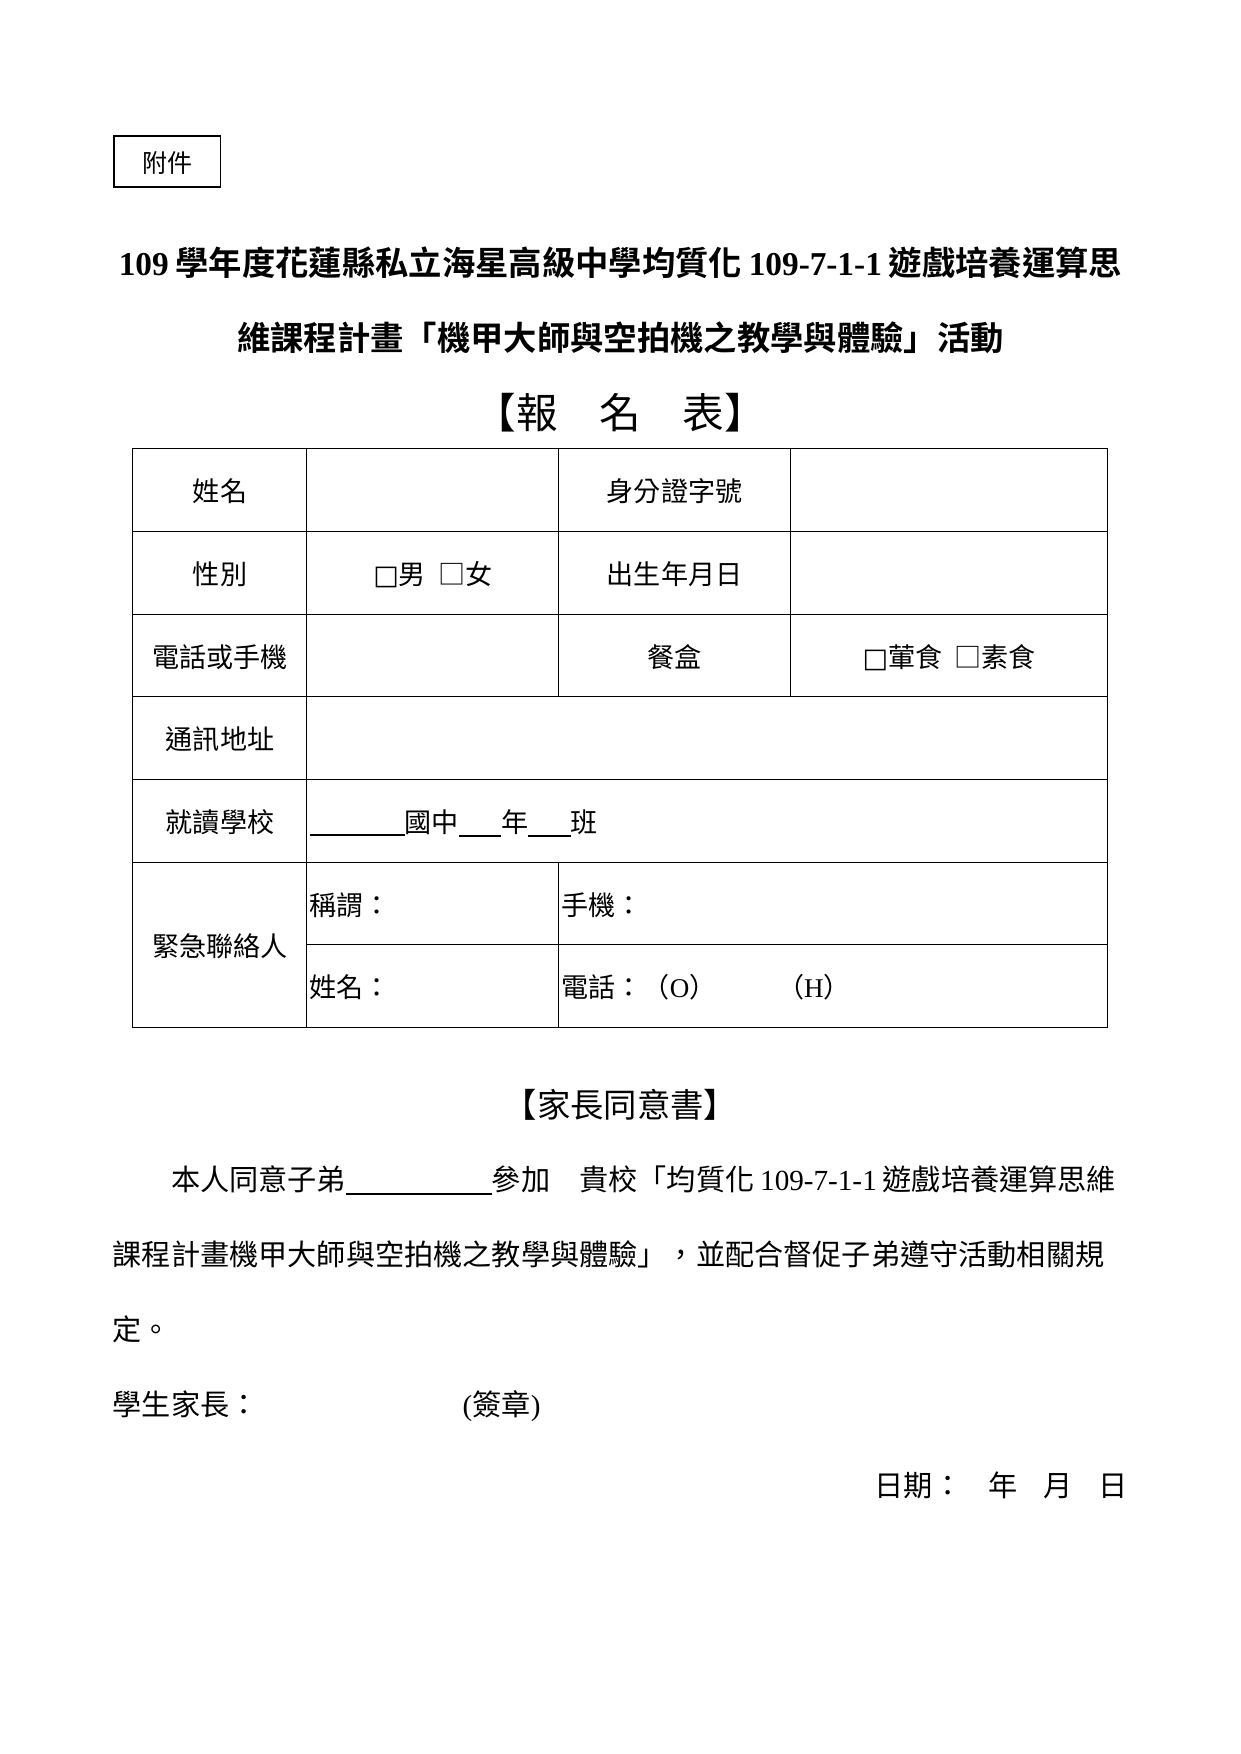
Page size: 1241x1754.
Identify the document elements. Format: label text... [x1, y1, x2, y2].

table_header [307, 449, 558, 531]
table_cell □葷食 □素食 [791, 615, 1107, 696]
table_cell 通訊地址 [133, 697, 306, 779]
table_cell 姓名： [307, 945, 558, 1027]
table_header 身分證字號 [559, 449, 790, 531]
text 學生家長： (簽章) [112, 1366, 1128, 1441]
table_header [791, 449, 1107, 531]
table_cell 電話或手機 [133, 615, 306, 696]
text 【報 名 表】 [112, 373, 1128, 448]
table_cell 緊急聯絡人 [133, 863, 306, 1027]
table_cell [307, 697, 1107, 779]
table_cell [791, 532, 1107, 613]
text 日期： 年 月 日 [112, 1446, 1128, 1521]
table_cell 電話：（O） （H） [559, 945, 1107, 1027]
table_cell 稱謂： [307, 863, 558, 944]
text 109學年度花蓮縣私立海星高級中學均質化109-7-1-1遊戲培養運算思維課程計畫「機甲大師與空拍機之教學與體驗」活動 [112, 223, 1128, 373]
table_cell 出生年月日 [559, 532, 790, 613]
table_cell 性別 [133, 532, 306, 613]
table_cell 手機： [559, 863, 1107, 944]
table_header 姓名 [133, 449, 306, 531]
table_cell [307, 615, 558, 696]
table_cell 就讀學校 [133, 780, 306, 862]
table_cell 國中 年 班 [307, 780, 1107, 862]
table_cell 餐盒 [559, 615, 790, 696]
text 本人同意子弟 參加 貴校「均質化109-7-1-1遊戲培養運算思維課程計畫機甲大師與空拍機之教學與體驗」，並配合督促子弟遵守活動相關規定。 [112, 1141, 1128, 1366]
text 【家長同意書】 [112, 1066, 1128, 1141]
table_cell □男 □女 [307, 532, 558, 613]
